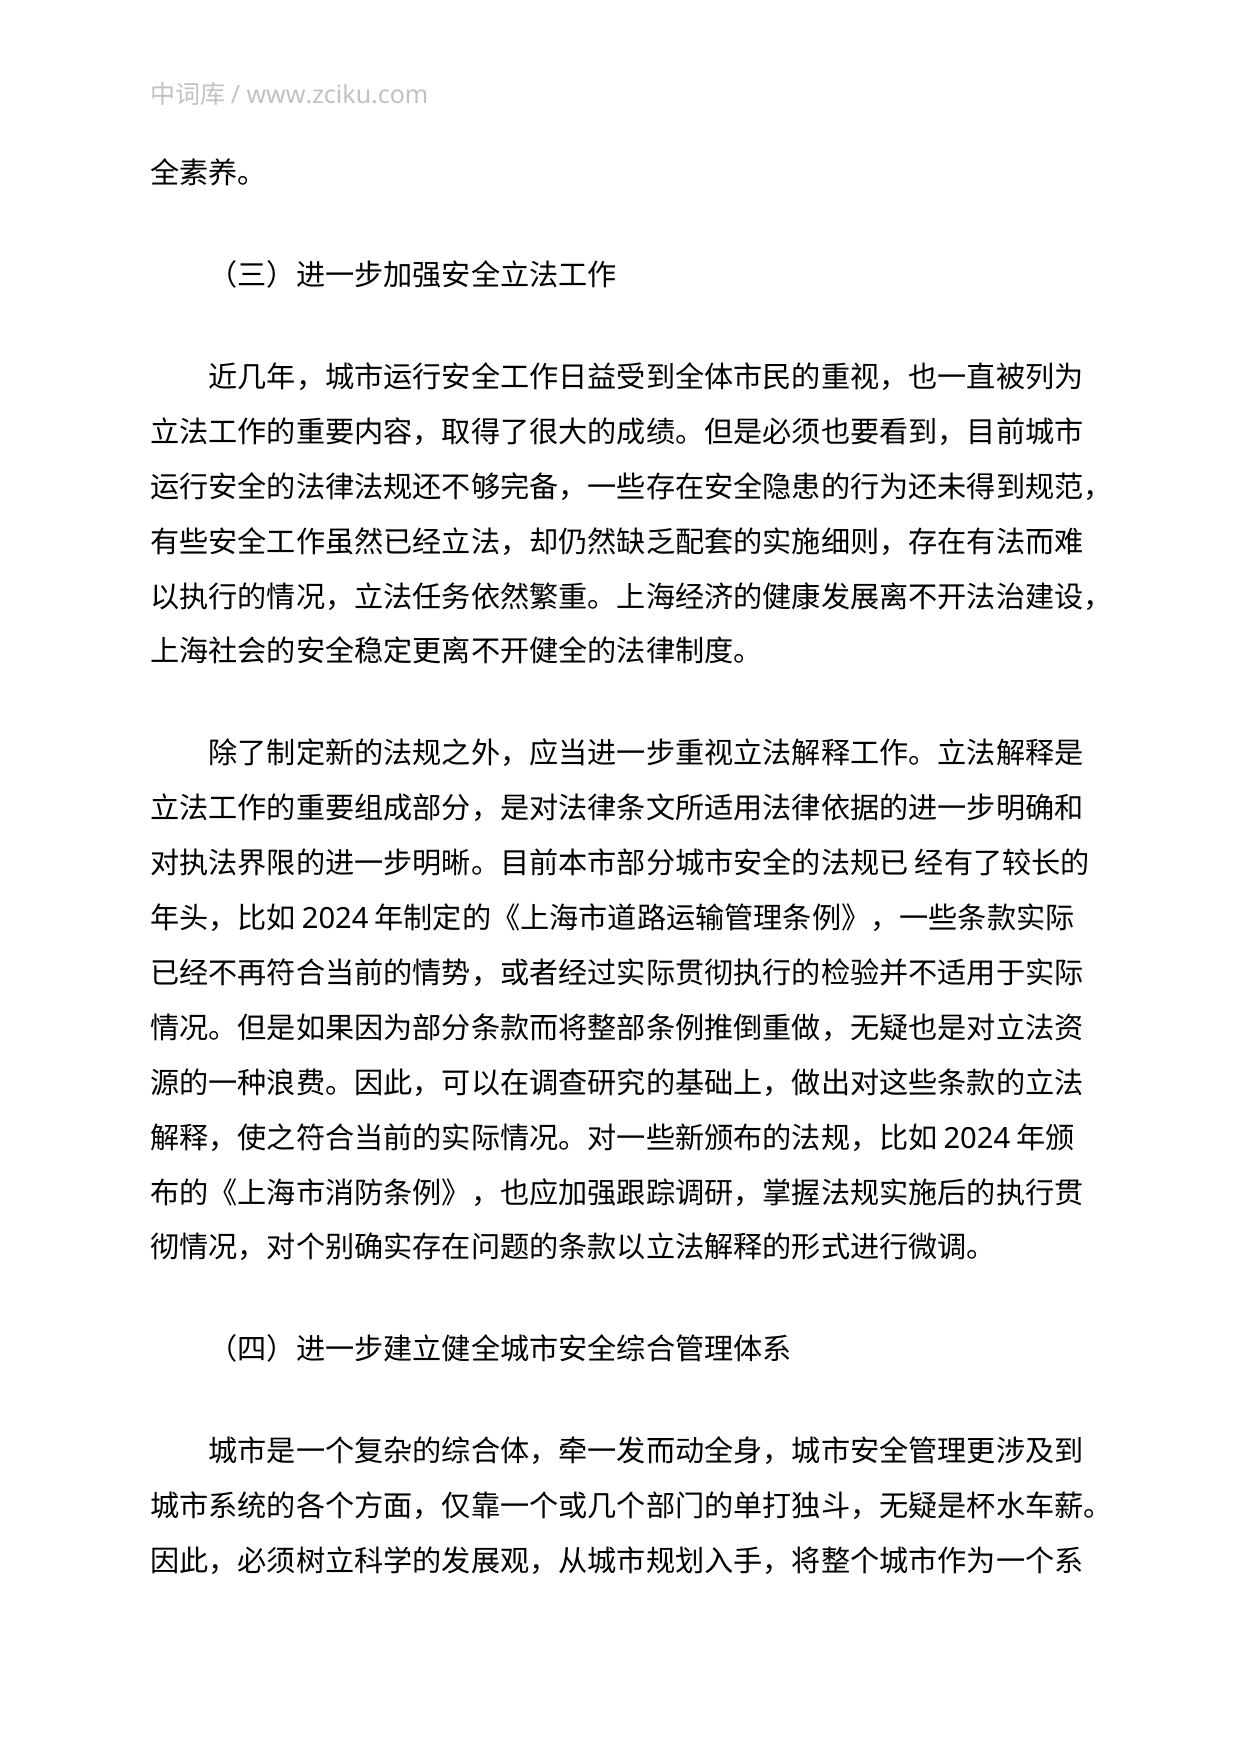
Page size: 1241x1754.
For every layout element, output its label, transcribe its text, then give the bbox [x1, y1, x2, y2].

text 除了制定新的法规之外，应当进一步重视立法解释工作。立法解释是立法工作的重要组成部分，是对法律条文所适用法律依据的进一步明确和对执法界限的进一步明晰。目前本市部分城市安全的法规已 经有了较长的年头，比如2024年制定的《上海市道路运输管理条例》，一些条款实际已经不再符合当前的情势，或者经过实际贯彻执行的检验并不适用于实际情况。但是如果因为部分条款而将整部条例推倒重做，无疑也是对立法资源的一种浪费。因此，可以在调查研究的基础上，做出对这些条款的立法解释，使之符合当前的实际情况。对一些新颁布的法规，比如2024年颁布的《上海市消防条例》，也应加强跟踪调研，掌握法规实施后的执行贯彻情况，对个别确实存在问题的条款以立法解释的形式进行微调。 [150, 730, 1090, 1266]
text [150, 1428, 1090, 1580]
text 近几年，城市运行安全工作日益受到全体市民的重视，也一直被列为立法工作的重要内容，取得了很大的成绩。但是必须也要看到，目前城市运行安全的法律法规还不够完备，一些存在安全隐患的行为还未得到规范，有些安全工作虽然已经立法，却仍然缺乏配套的实施细则，存在有法而难以执行的情况，立法任务依然繁重。上海经济的健康发展离不开法治建设，上海社会的安全稳定更离不开健全的法律制度。 [150, 353, 1090, 670]
text （四）进一步建立健全城市安全综合管理体系 [150, 1326, 1090, 1368]
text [150, 150, 1090, 192]
text （三）进一步加强安全立法工作 [150, 252, 1090, 294]
